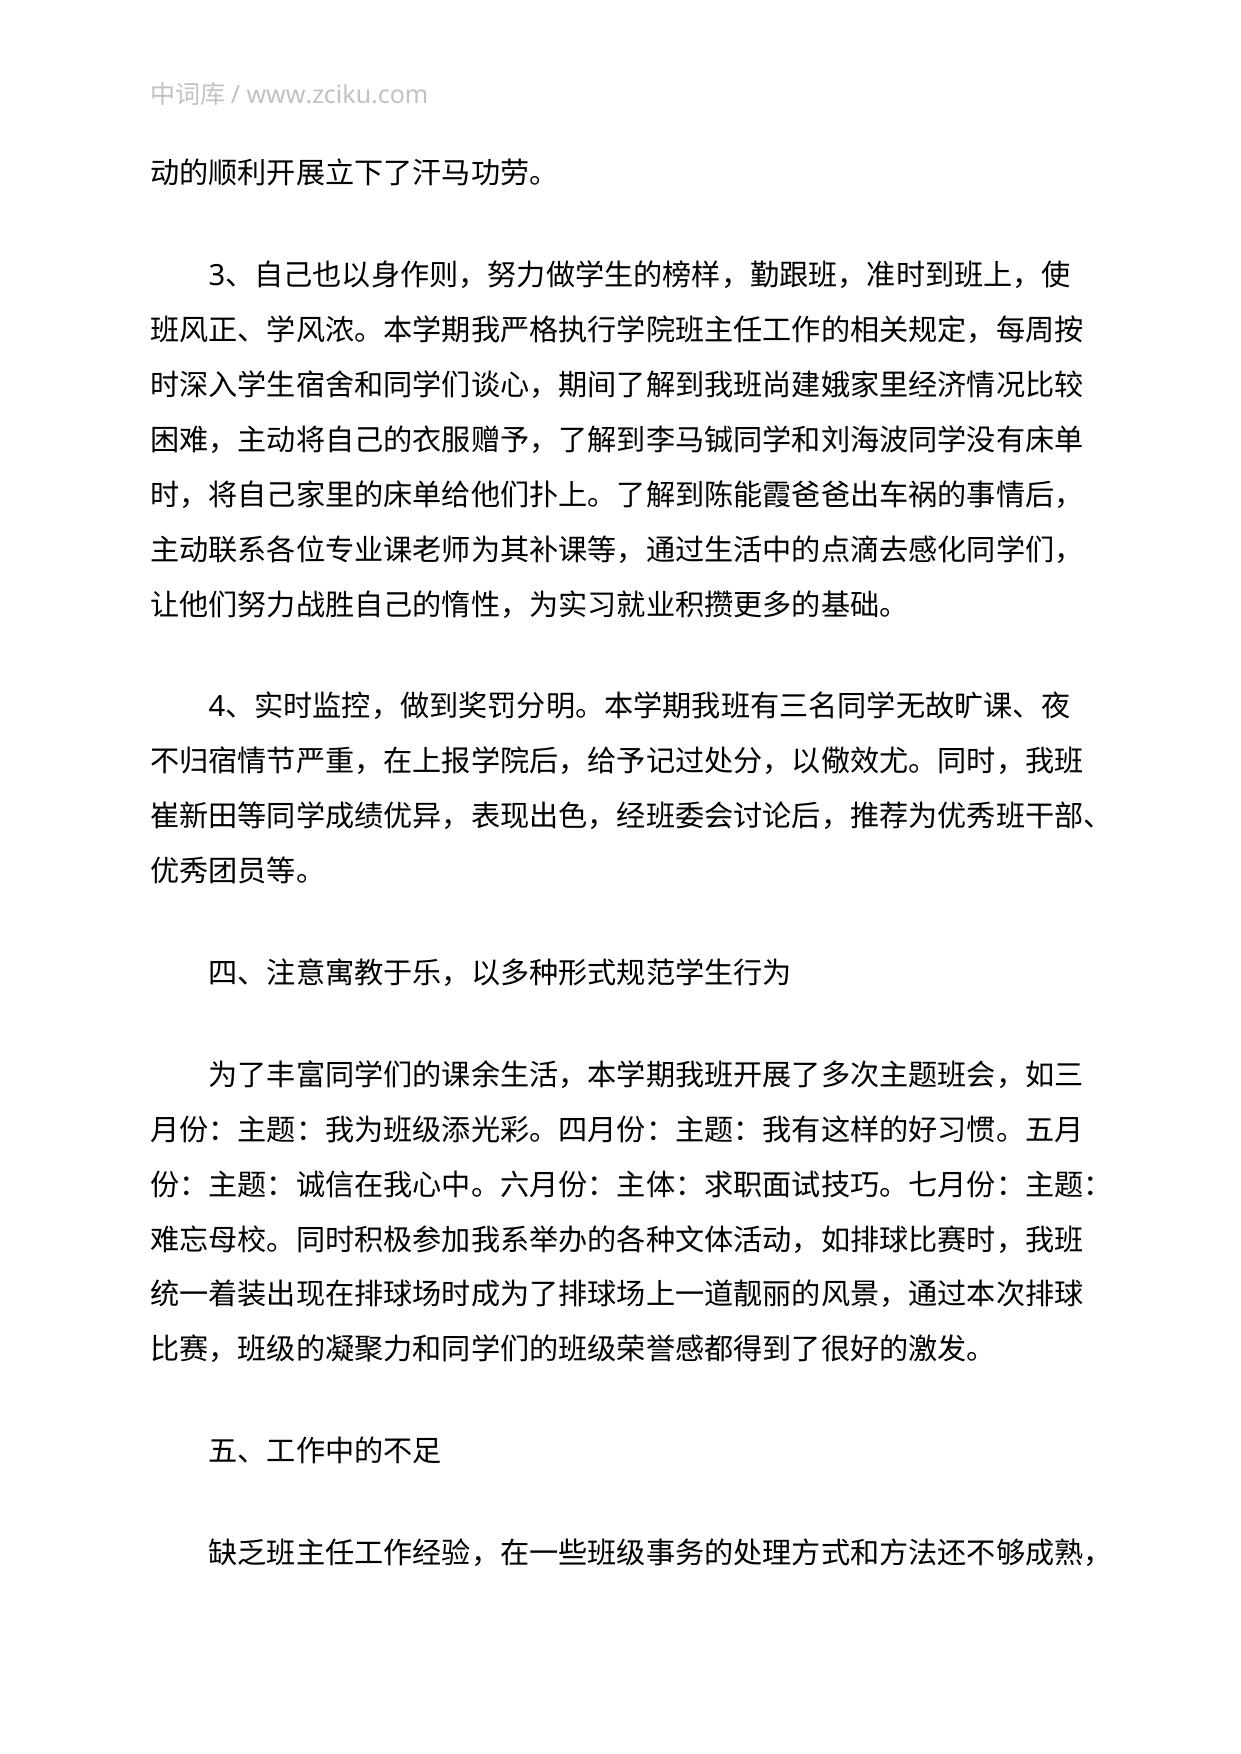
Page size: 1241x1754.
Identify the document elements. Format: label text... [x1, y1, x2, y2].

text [150, 1529, 1090, 1572]
text 四、注意寓教于乐，以多种形式规范学生行为 [150, 949, 1090, 992]
text 五、工作中的不足 [150, 1428, 1090, 1470]
text 为了丰富同学们的课余生活，本学期我班开展了多次主题班会，如三月份：主题：我为班级添光彩。四月份：主题：我有这样的好习惯。五月份：主题：诚信在我心中。六月份：主体：求职面试技巧。七月份：主题：难忘母校。同时积极参加我系举办的各种文体活动，如排球比赛时，我班统一着装出现在排球场时成为了排球场上一道靓丽的风景，通过本次排球比赛，班级的凝聚力和同学们的班级荣誉感都得到了很好的激发。 [150, 1051, 1090, 1368]
text 3、自己也以身作则，努力做学生的榜样，勤跟班，准时到班上，使班风正、学风浓。本学期我严格执行学院班主任工作的相关规定，每周按时深入学生宿舍和同学们谈心，期间了解到我班尚建娥家里经济情况比较困难，主动将自己的衣服赠予，了解到李马铖同学和刘海波同学没有床单时，将自己家里的床单给他们扑上。了解到陈能霞爸爸出车祸的事情后，主动联系各位专业课老师为其补课等，通过生活中的点滴去感化同学们，让他们努力战胜自己的惰性，为实习就业积攒更多的基础。 [150, 252, 1090, 623]
text 4、实时监控，做到奖罚分明。本学期我班有三名同学无故旷课、夜不归宿情节严重，在上报学院后，给予记过处分，以儆效尤。同时，我班崔新田等同学成绩优异，表现出色，经班委会讨论后，推荐为优秀班干部、优秀团员等。 [150, 683, 1090, 890]
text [150, 150, 1090, 192]
